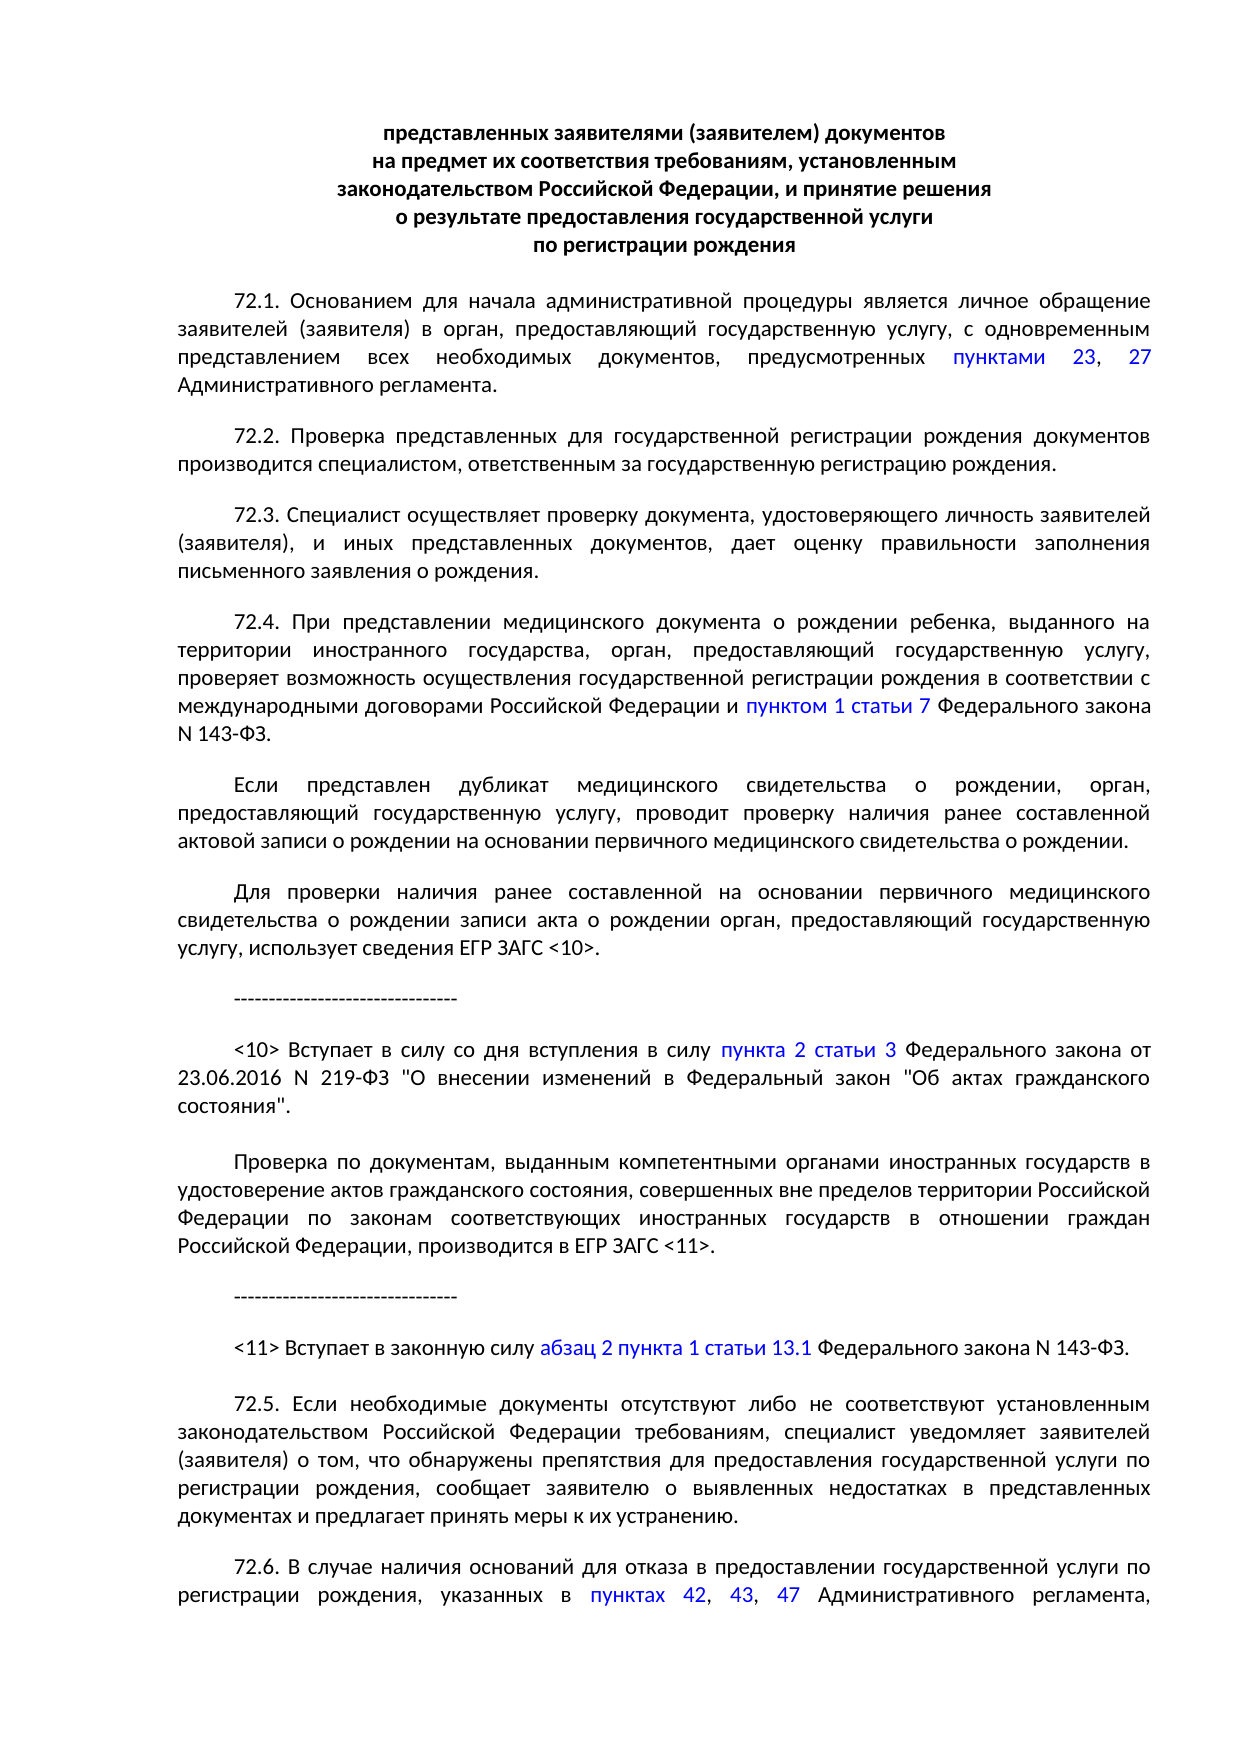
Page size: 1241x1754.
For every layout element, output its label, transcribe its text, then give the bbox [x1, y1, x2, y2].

text <10> Вступает в силу со дня вступления в силу пункта 2 статьи 3 Федерального закона от 23.06.2016 N 219-ФЗ "О внесении изменений в Федеральный закон "Об актах гражданского состояния". [177, 1035, 1152, 1119]
text Проверка по документам, выданным компетентными органами иностранных государств в удостоверение актов гражданского состояния, совершенных вне пределов территории Российской Федерации по законам соответствующих иностранных государств в отношении граждан Российской Федерации, производится в ЕГР ЗАГС <11>. [177, 1147, 1152, 1259]
text -------------------------------- [177, 1282, 1152, 1310]
text 72.5. Если необходимые документы отсутствуют либо не соответствуют установленным законодательством Российской Федерации требованиям, специалист уведомляет заявителей (заявителя) о том, что обнаружены препятствия для предоставления государственной услуги по регистрации рождения, сообщает заявителю о выявленных недостатках в представленных документах и предлагает принять меры к их устранению. [177, 1389, 1152, 1529]
title законодательством Российской Федерации, и принятие решения [177, 174, 1152, 202]
text 72.1. Основанием для начала административной процедуры является личное обращение заявителей (заявителя) в орган, предоставляющий государственную услугу, с одновременным представлением всех необходимых документов, предусмотренных пунктами 23, 27 Административного регламента. [177, 286, 1152, 398]
title представленных заявителями (заявителем) документов [177, 118, 1152, 146]
text 72.2. Проверка представленных для государственной регистрации рождения документов производится специалистом, ответственным за государственную регистрацию рождения. [177, 421, 1152, 477]
title по регистрации рождения [177, 230, 1152, 258]
text Если представлен дубликат медицинского свидетельства о рождении, орган, предоставляющий государственную услугу, проводит проверку наличия ранее составленной актовой записи о рождении на основании первичного медицинского свидетельства о рождении. [177, 770, 1152, 854]
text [177, 1552, 1152, 1608]
title на предмет их соответствия требованиям, установленным [177, 146, 1152, 174]
text 72.3. Специалист осуществляет проверку документа, удостоверяющего личность заявителей (заявителя), и иных представленных документов, дает оценку правильности заполнения письменного заявления о рождения. [177, 500, 1152, 584]
text <11> Вступает в законную силу абзац 2 пункта 1 статьи 13.1 Федерального закона N 143-ФЗ. [177, 1333, 1152, 1361]
title о результате предоставления государственной услуги [177, 202, 1152, 230]
text -------------------------------- [177, 984, 1152, 1012]
text 72.4. При представлении медицинского документа о рождении ребенка, выданного на территории иностранного государства, орган, предоставляющий государственную услугу, проверяет возможность осуществления государственной регистрации рождения в соответствии с международными договорами Российской Федерации и пунктом 1 статьи 7 Федерального закона N 143-ФЗ. [177, 607, 1152, 747]
text Для проверки наличия ранее составленной на основании первичного медицинского свидетельства о рождении записи акта о рождении орган, предоставляющий государственную услугу, использует сведения ЕГР ЗАГС <10>. [177, 877, 1152, 961]
